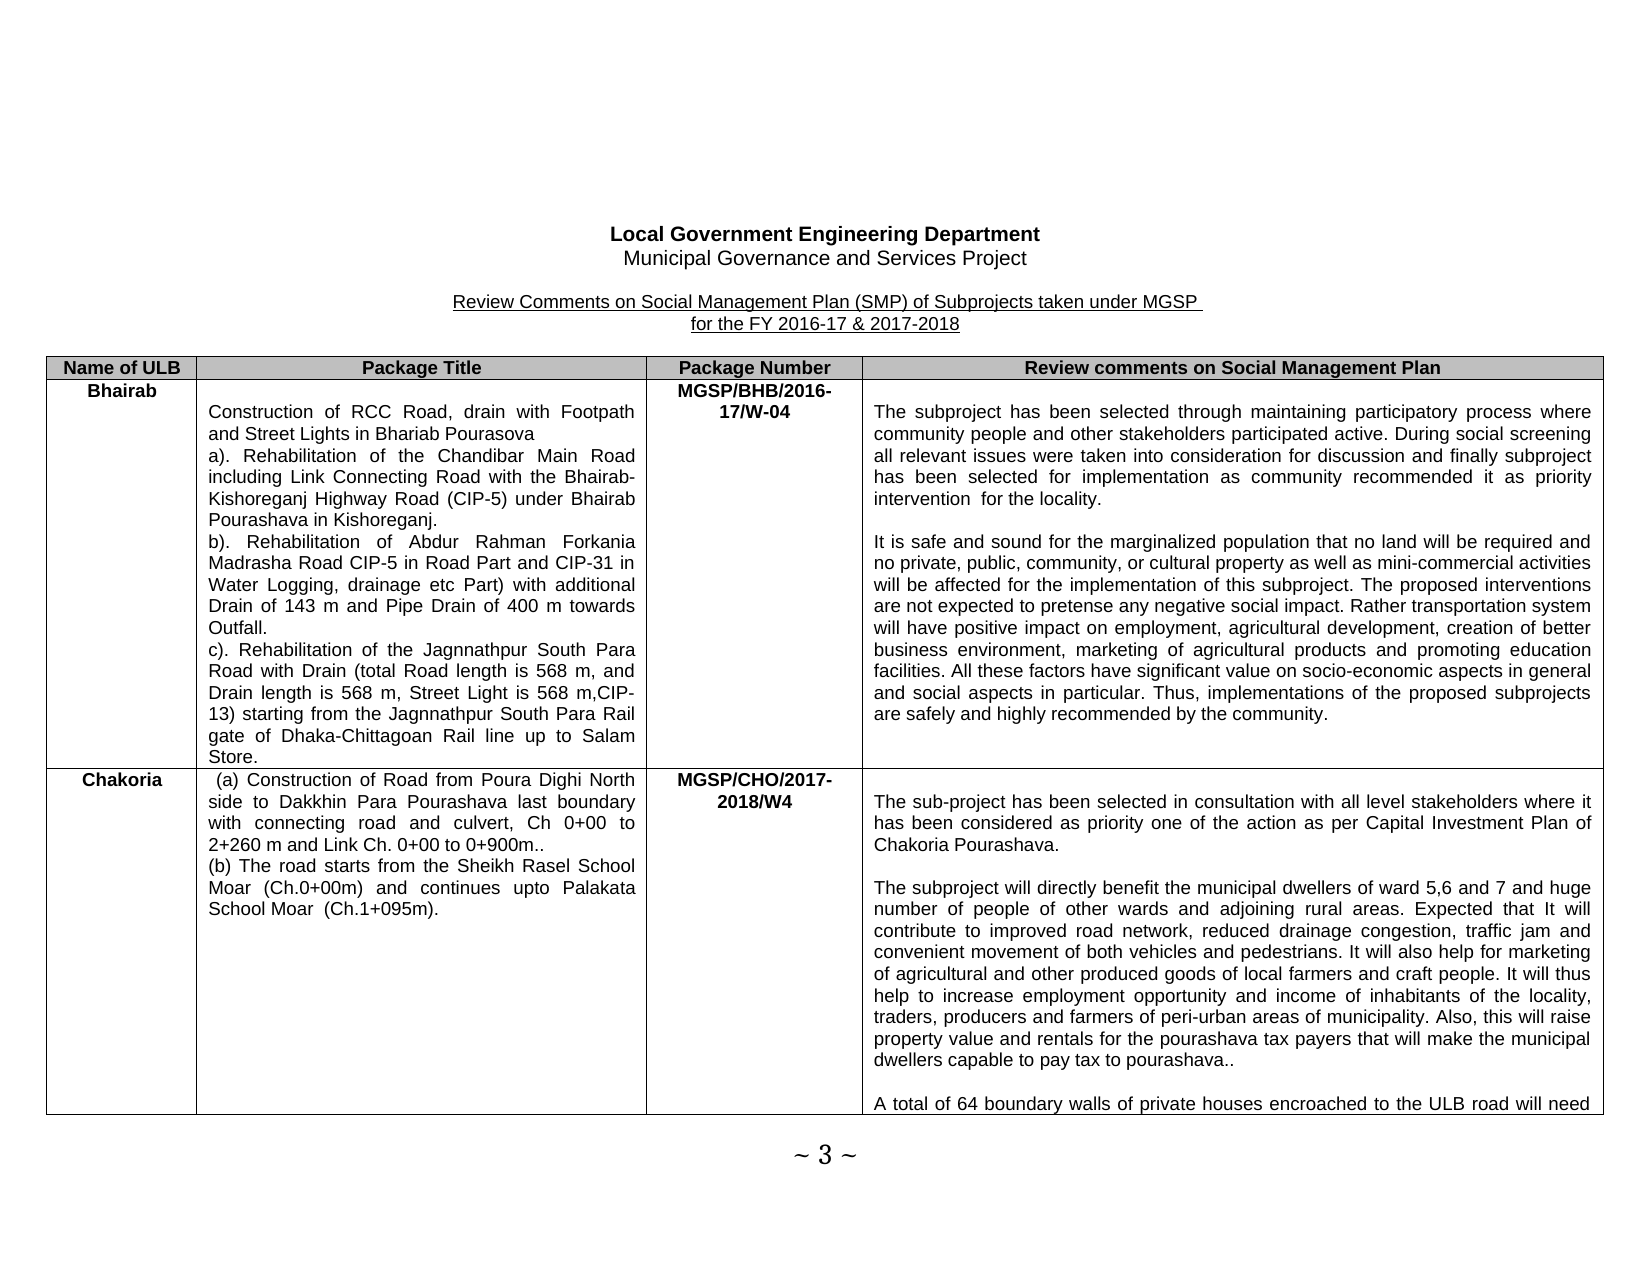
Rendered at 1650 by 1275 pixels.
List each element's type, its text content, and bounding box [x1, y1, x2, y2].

table_header Name of ULB [47, 357, 196, 379]
table_cell MGSP/BHB/2016-17/W-04 [647, 380, 862, 768]
table_header Review comments on Social Management Plan [863, 357, 1603, 379]
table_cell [197, 769, 646, 1114]
table_cell Chakoria [47, 769, 196, 1114]
table_cell Bhairab [47, 380, 196, 768]
text for the FY 2016-17 & 2017-2018 [150, 313, 1500, 334]
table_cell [647, 769, 862, 1114]
text Local Government Engineering Department [150, 222, 1500, 246]
text Municipal Governance and Services Project [150, 246, 1500, 270]
table_cell The subproject has been selected through maintaining participatory process where community people and other stakeholders participated active. During social screening all relevant issues were taken into consideration for discussion and finally subproject has been selected for implementation as community recommended it as priority intervention for the locality. It is safe and sound for the marginalized population that no land will be required and no private, public, community, or cultural property as well as mini-commercial activities will be affected for the implementation of this subproject. The proposed interventions are not expected to pretense any negative social impact. Rather transportation system will have positive impact on employment, agricultural development, creation of better business environment, marketing of agricultural products and promoting education facilities. All these factors have significant value on socio-economic aspects in general and social aspects in particular. Thus, implementations of the proposed subprojects are safely and highly recommended by the community. [863, 380, 1603, 768]
table_header Package Number [647, 357, 862, 379]
text Review Comments on Social Management Plan (SMP) of Subprojects taken under MGSP [150, 291, 1500, 313]
table_header Package Title [197, 357, 646, 379]
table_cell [863, 769, 1603, 1114]
table_cell Construction of RCC Road, drain with Footpath and Street Lights in Bhariab Pourasova a). Rehabilitation of the Chandibar Main Road including Link Connecting Road with the Bhairab-Kishoreganj Highway Road (CIP-5) under Bhairab Pourashava in Kishoreganj. b). Rehabilitation of Abdur Rahman Forkania Madrasha Road CIP-5 in Road Part and CIP-31 in Water Logging, drainage etc Part) with additional Drain of 143 m and Pipe Drain of 400 m towards Outfall. c). Rehabilitation of the Jagnnathpur South Para Road with Drain (total Road length is 568 m, and Drain length is 568 m, Street Light is 568 m,CIP-13) starting from the Jagnnathpur South Para Rail gate of Dhaka-Chittagoan Rail line up to Salam Store. [197, 380, 646, 768]
